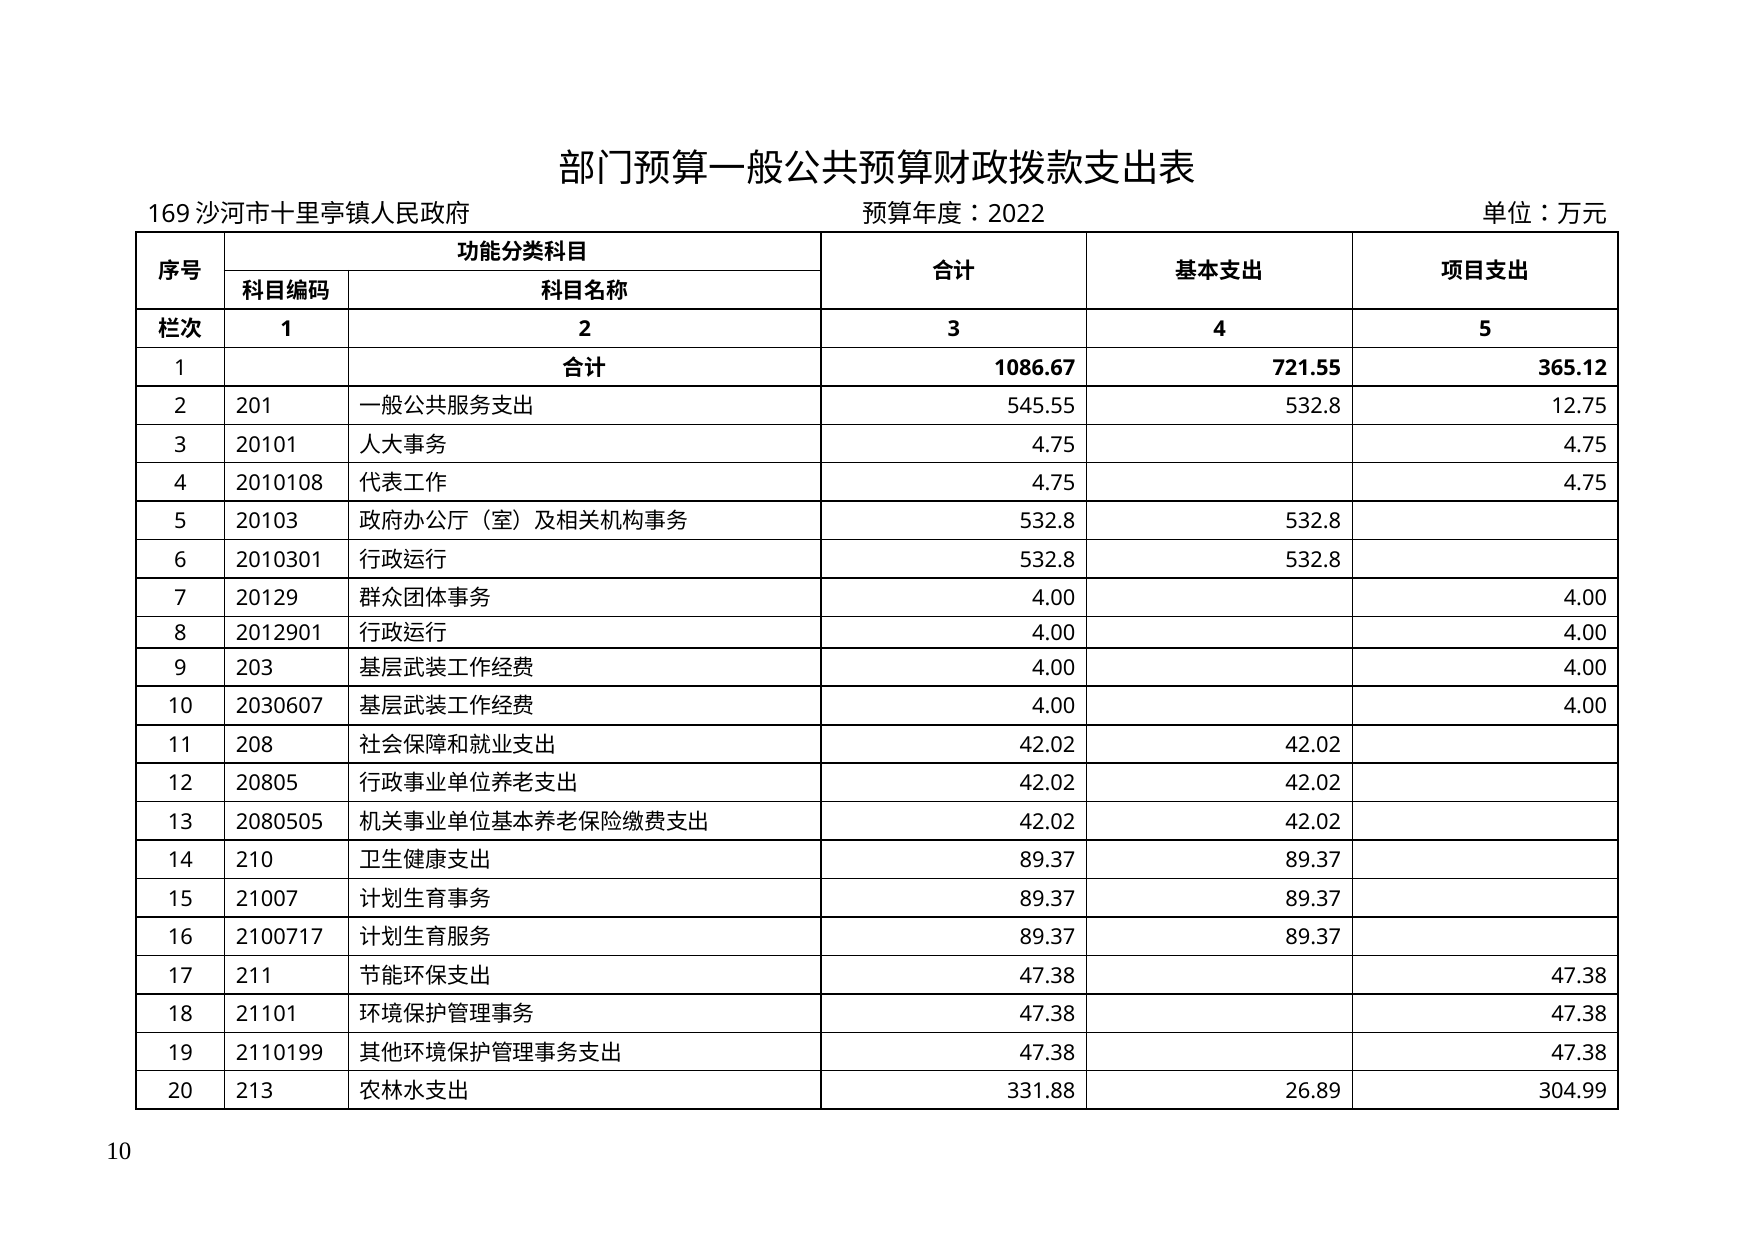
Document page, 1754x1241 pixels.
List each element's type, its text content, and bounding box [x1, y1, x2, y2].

table_cell 532.8 [822, 502, 1086, 539]
table_cell 4.75 [1353, 425, 1617, 462]
table_cell 合计 [822, 233, 1086, 308]
table_cell [1353, 802, 1617, 839]
table_cell [1353, 540, 1617, 577]
table_cell 20129 [225, 579, 348, 616]
table_cell 科目名称 [349, 271, 820, 308]
table_cell 16 [137, 918, 224, 954]
table_cell 基层武装工作经费 [349, 649, 820, 685]
table_cell [1087, 687, 1352, 724]
table_cell [1353, 726, 1617, 762]
table_cell 8 [137, 617, 224, 647]
table_cell 2100717 [225, 918, 348, 954]
table_cell 4.00 [822, 579, 1086, 616]
table_cell 15 [137, 879, 224, 916]
table_cell 4.75 [822, 463, 1086, 500]
table_cell 2030607 [225, 687, 348, 724]
table_cell 47.38 [1353, 995, 1617, 1031]
table_cell 20101 [225, 425, 348, 462]
table_cell 14 [137, 841, 224, 878]
table_cell 社会保障和就业支出 [349, 726, 820, 762]
table_cell [1087, 1033, 1352, 1070]
table_cell 5 [137, 502, 224, 539]
table_cell 26.89 [1087, 1071, 1352, 1108]
table_cell [1087, 579, 1352, 616]
table_cell 4.00 [822, 687, 1086, 724]
table_cell 农林水支出 [349, 1071, 820, 1108]
table_cell 群众团体事务 [349, 579, 820, 616]
table_cell 20103 [225, 502, 348, 539]
table_cell 42.02 [1087, 764, 1352, 801]
table_cell 532.8 [1087, 502, 1352, 539]
table_cell 89.37 [822, 879, 1086, 916]
table_cell 18 [137, 995, 224, 1031]
table_cell [1353, 841, 1617, 878]
table_cell 532.8 [1087, 540, 1352, 577]
table_cell 代表工作 [349, 463, 820, 500]
table_cell 节能环保支出 [349, 956, 820, 993]
table_cell 行政运行 [349, 617, 820, 647]
table_cell [1353, 918, 1617, 954]
table_cell 42.02 [822, 764, 1086, 801]
table_cell 47.38 [822, 1033, 1086, 1070]
table_cell 89.37 [1087, 841, 1352, 878]
table_cell 4.00 [1353, 687, 1617, 724]
table_cell 2 [349, 310, 820, 347]
table_cell 2 [137, 387, 224, 423]
table_cell 政府办公厅（室）及相关机构事务 [349, 502, 820, 539]
table_cell 计划生育事务 [349, 879, 820, 916]
table_cell 210 [225, 841, 348, 878]
text 部门预算一般公共预算财政拨款支出表 [106, 142, 1648, 193]
table_cell 203 [225, 649, 348, 685]
table_cell [1087, 425, 1352, 462]
table_cell 208 [225, 726, 348, 762]
table_header 预算年度：2022 [822, 195, 1086, 231]
table_cell 20 [137, 1071, 224, 1108]
table_cell [225, 348, 348, 385]
table_cell 机关事业单位基本养老保险缴费支出 [349, 802, 820, 839]
table_cell 功能分类科目 [225, 233, 820, 270]
table_cell 4.75 [822, 425, 1086, 462]
table_cell 2010301 [225, 540, 348, 577]
table_cell 4.00 [1353, 579, 1617, 616]
table_cell 42.02 [822, 726, 1086, 762]
table_cell 365.12 [1353, 348, 1617, 385]
table_cell 4.00 [822, 617, 1086, 647]
table_cell 532.8 [822, 540, 1086, 577]
table_cell 89.37 [1087, 879, 1352, 916]
table_cell 331.88 [822, 1071, 1086, 1108]
table_cell 47.38 [822, 995, 1086, 1031]
table_cell 行政运行 [349, 540, 820, 577]
table_cell [1353, 879, 1617, 916]
table_cell 序号 [137, 233, 224, 308]
table_cell 1 [137, 348, 224, 385]
table_cell 3 [137, 425, 224, 462]
table_cell 5 [1353, 310, 1617, 347]
table_cell 721.55 [1087, 348, 1352, 385]
table_cell 89.37 [822, 841, 1086, 878]
table_cell 基层武装工作经费 [349, 687, 820, 724]
table_cell 89.37 [1087, 918, 1352, 954]
table_cell 2080505 [225, 802, 348, 839]
table_cell 2010108 [225, 463, 348, 500]
table_cell 13 [137, 802, 224, 839]
table_cell 卫生健康支出 [349, 841, 820, 878]
table_cell 项目支出 [1353, 233, 1617, 308]
table_cell 42.02 [1087, 726, 1352, 762]
table_header 169沙河市十里亭镇人民政府 [137, 195, 820, 231]
table_cell [1087, 617, 1352, 647]
table_cell 行政事业单位养老支出 [349, 764, 820, 801]
table_cell 科目编码 [225, 271, 348, 308]
table_cell 47.38 [1353, 956, 1617, 993]
table_cell 合计 [349, 348, 820, 385]
table_cell 4.75 [1353, 463, 1617, 500]
table_cell 213 [225, 1071, 348, 1108]
table_cell 栏次 [137, 310, 224, 347]
table_cell 计划生育服务 [349, 918, 820, 954]
table_cell 4 [1087, 310, 1352, 347]
table_cell 2110199 [225, 1033, 348, 1070]
table_cell 532.8 [1087, 387, 1352, 423]
table_cell 1086.67 [822, 348, 1086, 385]
table_cell 47.38 [822, 956, 1086, 993]
table_cell 4 [137, 463, 224, 500]
table_cell 基本支出 [1087, 233, 1352, 308]
table_cell 其他环境保护管理事务支出 [349, 1033, 820, 1070]
table_cell 1 [225, 310, 348, 347]
table_cell 47.38 [1353, 1033, 1617, 1070]
table_cell 42.02 [1087, 802, 1352, 839]
table_cell [1353, 502, 1617, 539]
table_cell 4.00 [1353, 617, 1617, 647]
table_cell 304.99 [1353, 1071, 1617, 1108]
table_cell 3 [822, 310, 1086, 347]
table_cell 10 [137, 687, 224, 724]
table_cell 4.00 [1353, 649, 1617, 685]
table_cell 201 [225, 387, 348, 423]
table_cell 一般公共服务支出 [349, 387, 820, 423]
table_cell 9 [137, 649, 224, 685]
table_cell [1353, 764, 1617, 801]
table_cell 42.02 [822, 802, 1086, 839]
table_cell 环境保护管理事务 [349, 995, 820, 1031]
table_cell [1087, 463, 1352, 500]
table_cell 4.00 [822, 649, 1086, 685]
table_cell 12 [137, 764, 224, 801]
table_cell 545.55 [822, 387, 1086, 423]
table_cell 12.75 [1353, 387, 1617, 423]
table_header 单位：万元 [1087, 195, 1617, 231]
table_cell 89.37 [822, 918, 1086, 954]
table_cell 17 [137, 956, 224, 993]
table_cell 7 [137, 579, 224, 616]
table_cell 11 [137, 726, 224, 762]
table_cell 21101 [225, 995, 348, 1031]
table_cell [1087, 649, 1352, 685]
table_cell [1087, 956, 1352, 993]
table_cell [1087, 995, 1352, 1031]
table_cell 6 [137, 540, 224, 577]
table_cell 20805 [225, 764, 348, 801]
table_cell 2012901 [225, 617, 348, 647]
table_cell 21007 [225, 879, 348, 916]
table_cell 211 [225, 956, 348, 993]
table_cell 19 [137, 1033, 224, 1070]
table_cell 人大事务 [349, 425, 820, 462]
